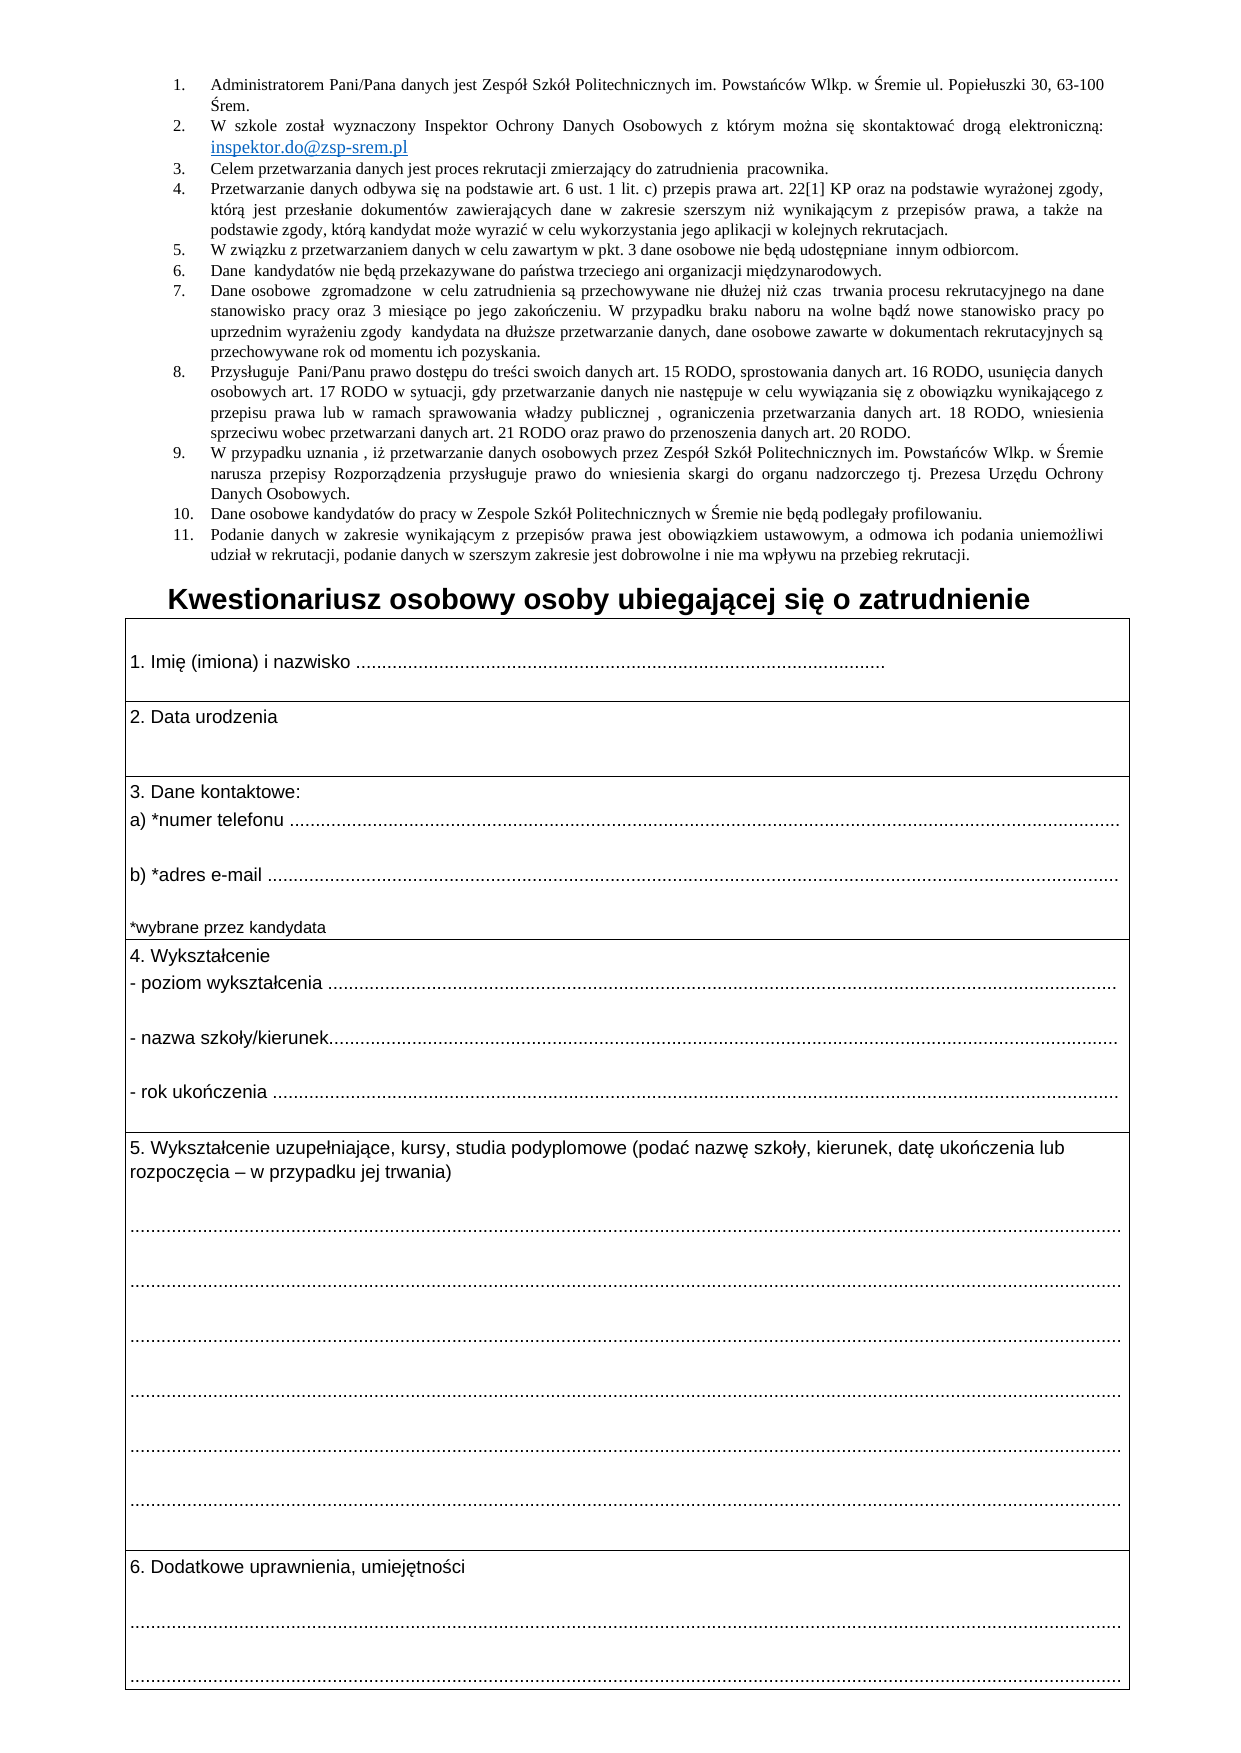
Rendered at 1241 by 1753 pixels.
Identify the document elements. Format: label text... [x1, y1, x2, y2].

list Podanie danych w zakresie wynikającym z przepisów prawa jest obowiązkiem ustawowym, a odmowa ich podania uniemożliwi udział w rekrutacji, podanie danych w szerszym zakresie jest dobrowolne i nie ma wpływu na przebieg rekrutacji. [173, 524, 1105, 564]
list Dane osobowe kandydatów do pracy w Zespole Szkół Politechnicznych w Śremie nie będą podlegały profilowaniu. [173, 504, 1105, 523]
table_cell 6. Dodatkowe uprawnienia, umiejętności ............................................................................................................................................................................................... ............................................................................................................................................................................................... [126, 1551, 1129, 1688]
table_header 1. Imię (imiona) i nazwisko ...................................................................................................... [126, 619, 1129, 701]
list W przypadku uznania , iż przetwarzanie danych osobowych przez Zespół Szkół Politechnicznych im. Powstańców Wlkp. w Śremie narusza przepisy Rozporządzenia przysługuje prawo do wniesienia skargi do organu nadzorczego tj. Prezesa Urzędu Ochrony Danych Osobowych. [173, 443, 1105, 503]
list Dane kandydatów nie będą przekazywane do państwa trzeciego ani organizacji międzynarodowych. [173, 260, 1105, 279]
table_cell 2. Data urodzenia [126, 702, 1129, 776]
table_cell 5. Wykształcenie uzupełniające, kursy, studia podyplomowe (podać nazwę szkoły, kierunek, datę ukończenia lub rozpoczęcia – w przypadku jej trwania) ............................................................................................................................................................................................... ............................................................................................................................................................................................... ............................................................................................................................................................................................... ............................................................................................................................................................................................... ............................................................................................................................................................................................... ............................................................................................................................................................................................... [126, 1133, 1129, 1550]
list W szkole został wyznaczony Inspektor Ochrony Danych Osobowych z którym można się skontaktować drogą elektroniczną: inspektor.do@zsp-srem.pl [173, 116, 1105, 158]
list Przetwarzanie danych odbywa się na podstawie art. 6 ust. 1 lit. c) przepis prawa art. 22[1] KP oraz na podstawie wyrażonej zgody, którą jest przesłanie dokumentów zawierających dane w zakresie szerszym niż wynikającym z przepisów prawa, a także na podstawie zgody, którą kandydat może wyrazić w celu wykorzystania jego aplikacji w kolejnych rekrutacjach. [173, 179, 1105, 239]
list Administratorem Pani/Pana danych jest Zespół Szkół Politechnicznych im. Powstańców Wlkp. w Śremie ul. Popiełuszki 30, 63-100 Śrem. [173, 75, 1105, 114]
text Kwestionariusz osobowy osoby ubiegającej się o zatrudnienie [135, 582, 1063, 615]
list W związku z przetwarzaniem danych w celu zawartym w pkt. 3 dane osobowe nie będą udostępniane innym odbiorcom. [173, 240, 1105, 259]
list Dane osobowe zgromadzone w celu zatrudnienia są przechowywane nie dłużej niż czas trwania procesu rekrutacyjnego na dane stanowisko pracy oraz 3 miesiące po jego zakończeniu. W przypadku braku naboru na wolne bądź nowe stanowisko pracy po uprzednim wyrażeniu zgody kandydata na dłuższe przetwarzanie danych, dane osobowe zawarte w dokumentach rekrutacyjnych są przechowywane rok od momentu ich pozyskania. [173, 281, 1105, 361]
list Przysługuje Pani/Panu prawo dostępu do treści swoich danych art. 15 RODO, sprostowania danych art. 16 RODO, usunięcia danych osobowych art. 17 RODO w sytuacji, gdy przetwarzanie danych nie następuje w celu wywiązania się z obowiązku wynikającego z przepisu prawa lub w ramach sprawowania władzy publicznej , ograniczenia przetwarzania danych art. 18 RODO, wniesienia sprzeciwu wobec przetwarzani danych art. 21 RODO oraz prawo do przenoszenia danych art. 20 RODO. [173, 362, 1105, 442]
table_cell 4. Wykształcenie - poziom wykształcenia ........................................................................................................................................................ - nazwa szkoły/kierunek........................................................................................................................................................ - rok ukończenia ................................................................................................................................................................... [126, 940, 1129, 1132]
list Celem przetwarzania danych jest proces rekrutacji zmierzający do zatrudnienia pracownika. [173, 159, 1105, 178]
table_cell 3. Dane kontaktowe: a) *numer telefonu ................................................................................................................................................................ b) *adres e-mail .................................................................................................................................................................... *wybrane przez kandydata [126, 777, 1129, 939]
